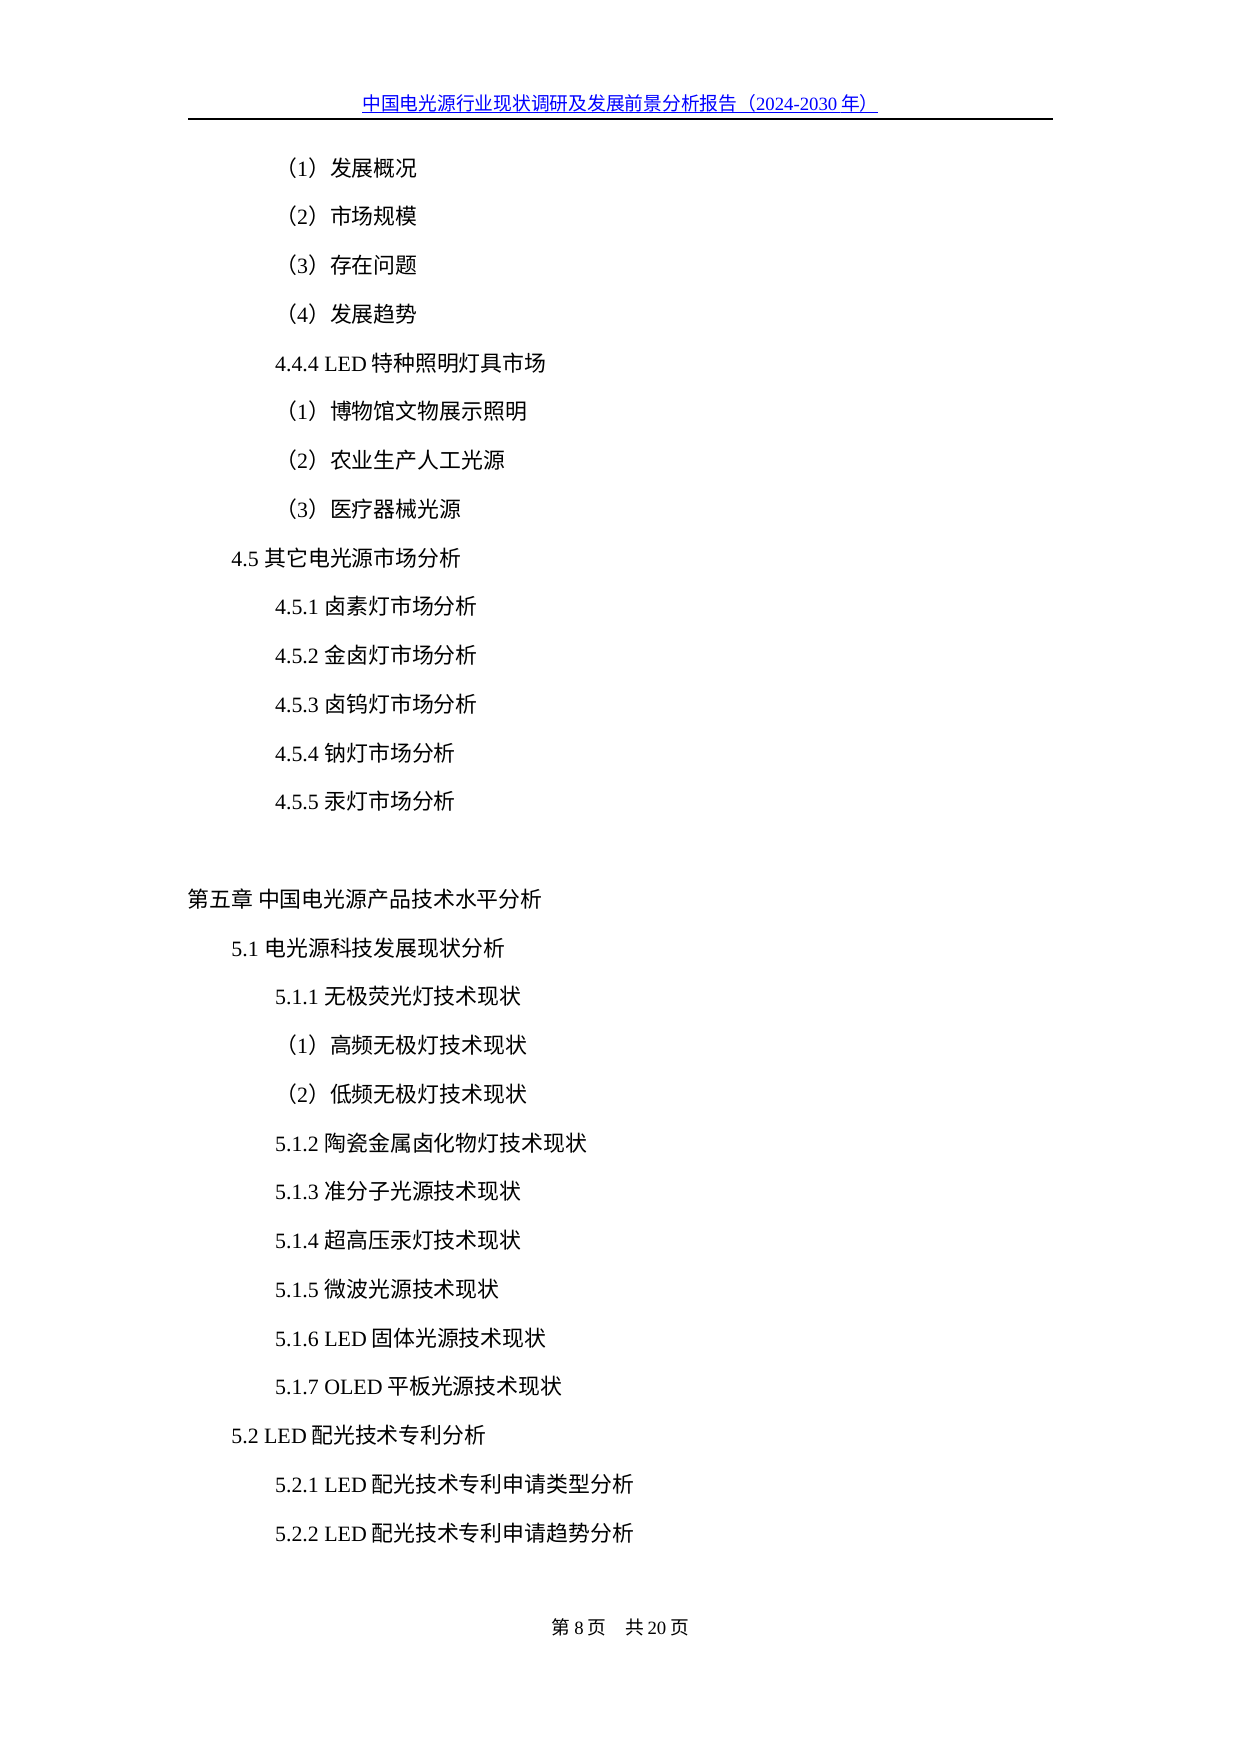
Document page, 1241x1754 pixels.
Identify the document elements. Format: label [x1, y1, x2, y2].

text [187, 150, 1053, 1548]
